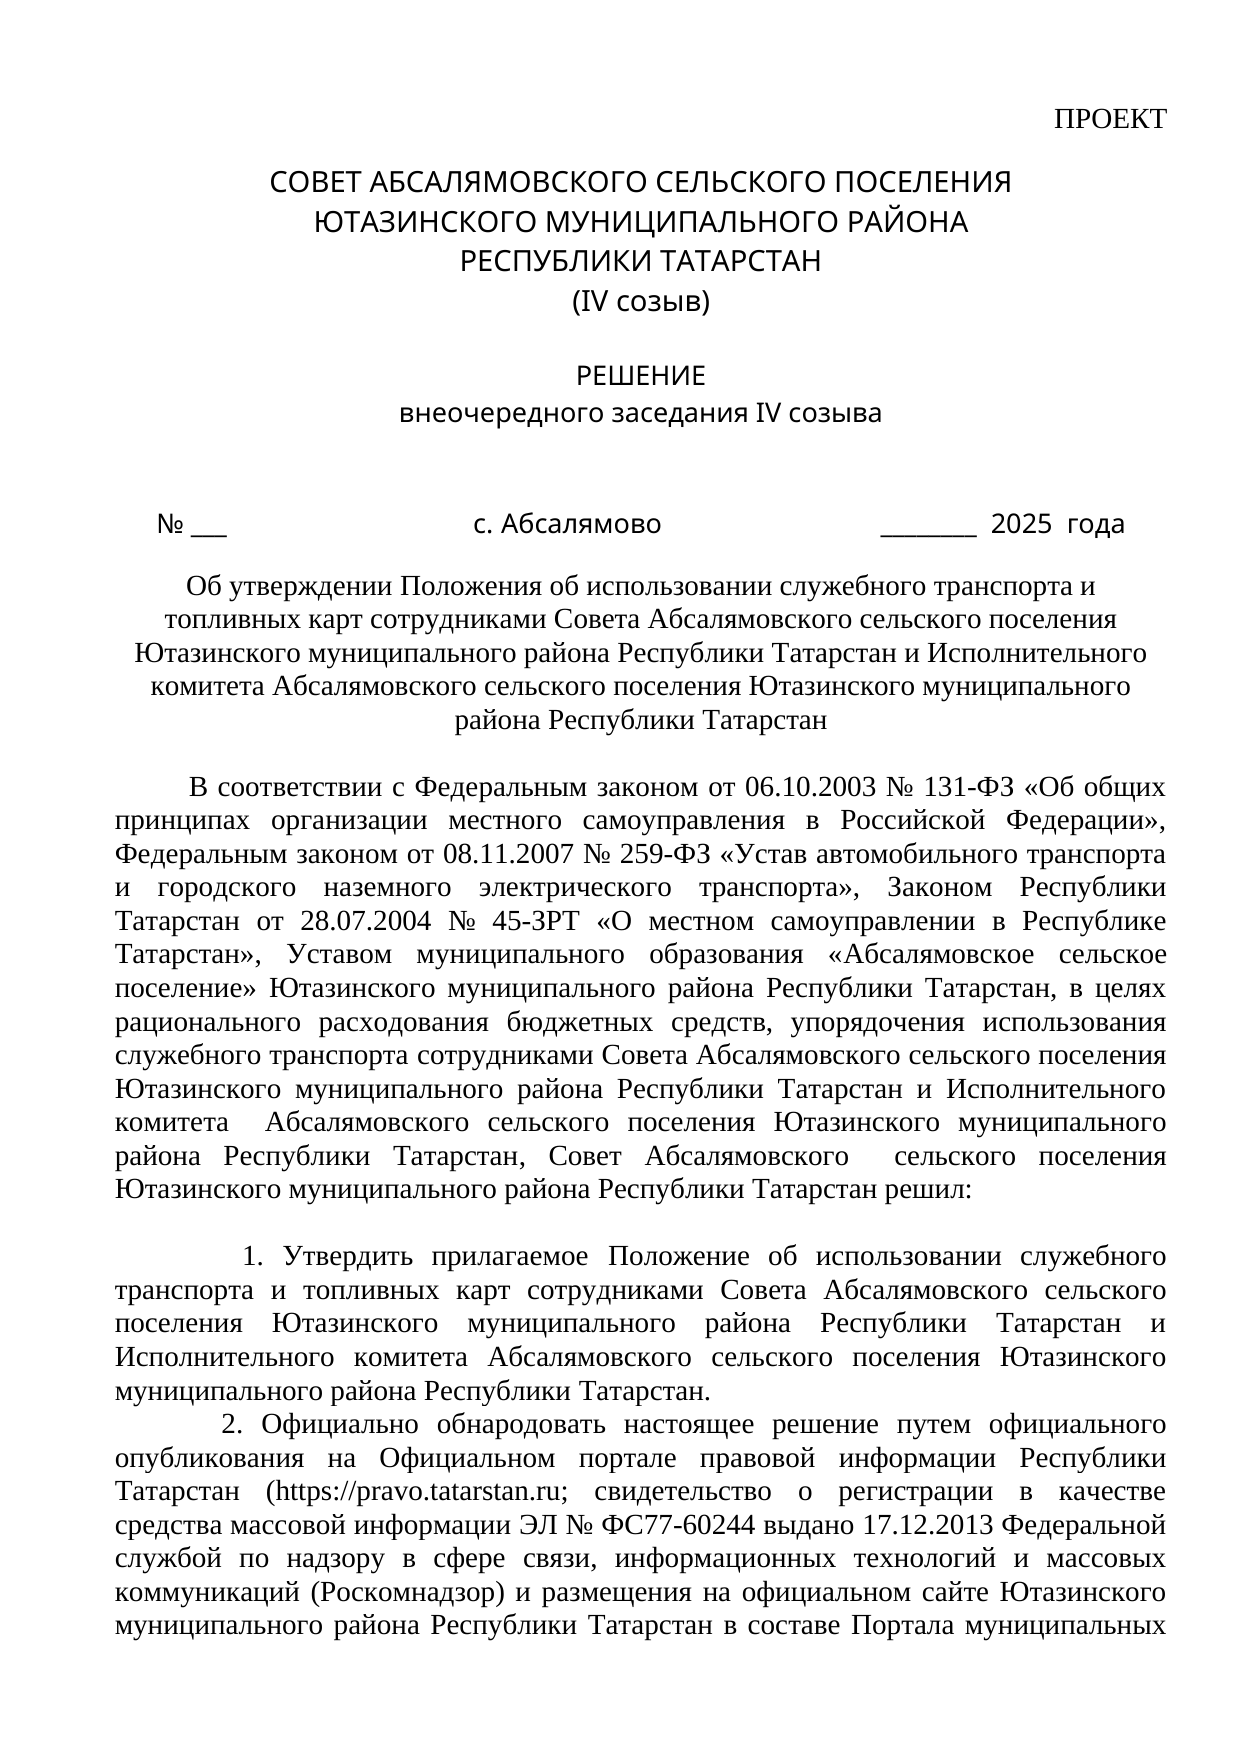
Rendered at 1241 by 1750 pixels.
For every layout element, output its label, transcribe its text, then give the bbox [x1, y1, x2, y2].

text РЕСПУБЛИКИ ТАТАРСТАН [114, 241, 1167, 280]
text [114, 1406, 1167, 1641]
text Об утверждении Положения об использовании служебного транспорта и топливных карт сотрудниками Совета Абсалямовского сельского поселения Ютазинского муниципального района Республики Татарстан и Исполнительного комитета Абсалямовского сельского поселения Ютазинского муниципального района Республики Татарстан [114, 568, 1167, 735]
text 1. Утвердить прилагаемое Положение об использовании служебного транспорта и топливных карт сотрудниками Совета Абсалямовского сельского поселения Ютазинского муниципального района Республики Татарстан и Исполнительного комитета Абсалямовского сельского поселения Ютазинского муниципального района Республики Татарстан. [114, 1238, 1167, 1406]
text РЕШЕНИЕ [114, 357, 1167, 394]
text № ___ с. Абсалямово ________ 2025 года [114, 504, 1167, 541]
text ПРОЕКТ [114, 101, 1167, 135]
text внеочередного заседания IV созыва [114, 394, 1167, 431]
text (IV созыв) [114, 280, 1167, 320]
text СОВЕТ АБСАЛЯМОВСКОГО СЕЛЬСКОГО ПОСЕЛЕНИЯ [114, 161, 1167, 201]
text В соответствии с Федеральным законом от 06.10.2003 № 131-ФЗ «Об общих принципах организации местного самоуправления в Российской Федерации», Федеральным законом от 08.11.2007 № 259-ФЗ «Устав автомобильного транспорта и городского наземного электрического транспорта», Законом Республики Татарстан от 28.07.2004 № 45-ЗРТ «О местном самоуправлении в Республике Татарстан», Уставом муниципального образования «Абсалямовское сельское поселение» Ютазинского муниципального района Республики Татарстан, в целях рационального расходования бюджетных средств, упорядочения использования служебного транспорта сотрудниками Совета Абсалямовского сельского поселения Ютазинского муниципального района Республики Татарстан и Исполнительного комитета Абсалямовского сельского поселения Ютазинского муниципального района Республики Татарстан, Совет Абсалямовского сельского поселения Ютазинского муниципального района Республики Татарстан решил: [114, 769, 1167, 1205]
text ЮТАЗИНСКОГО МУНИЦИПАЛЬНОГО РАЙОНА [114, 201, 1167, 241]
